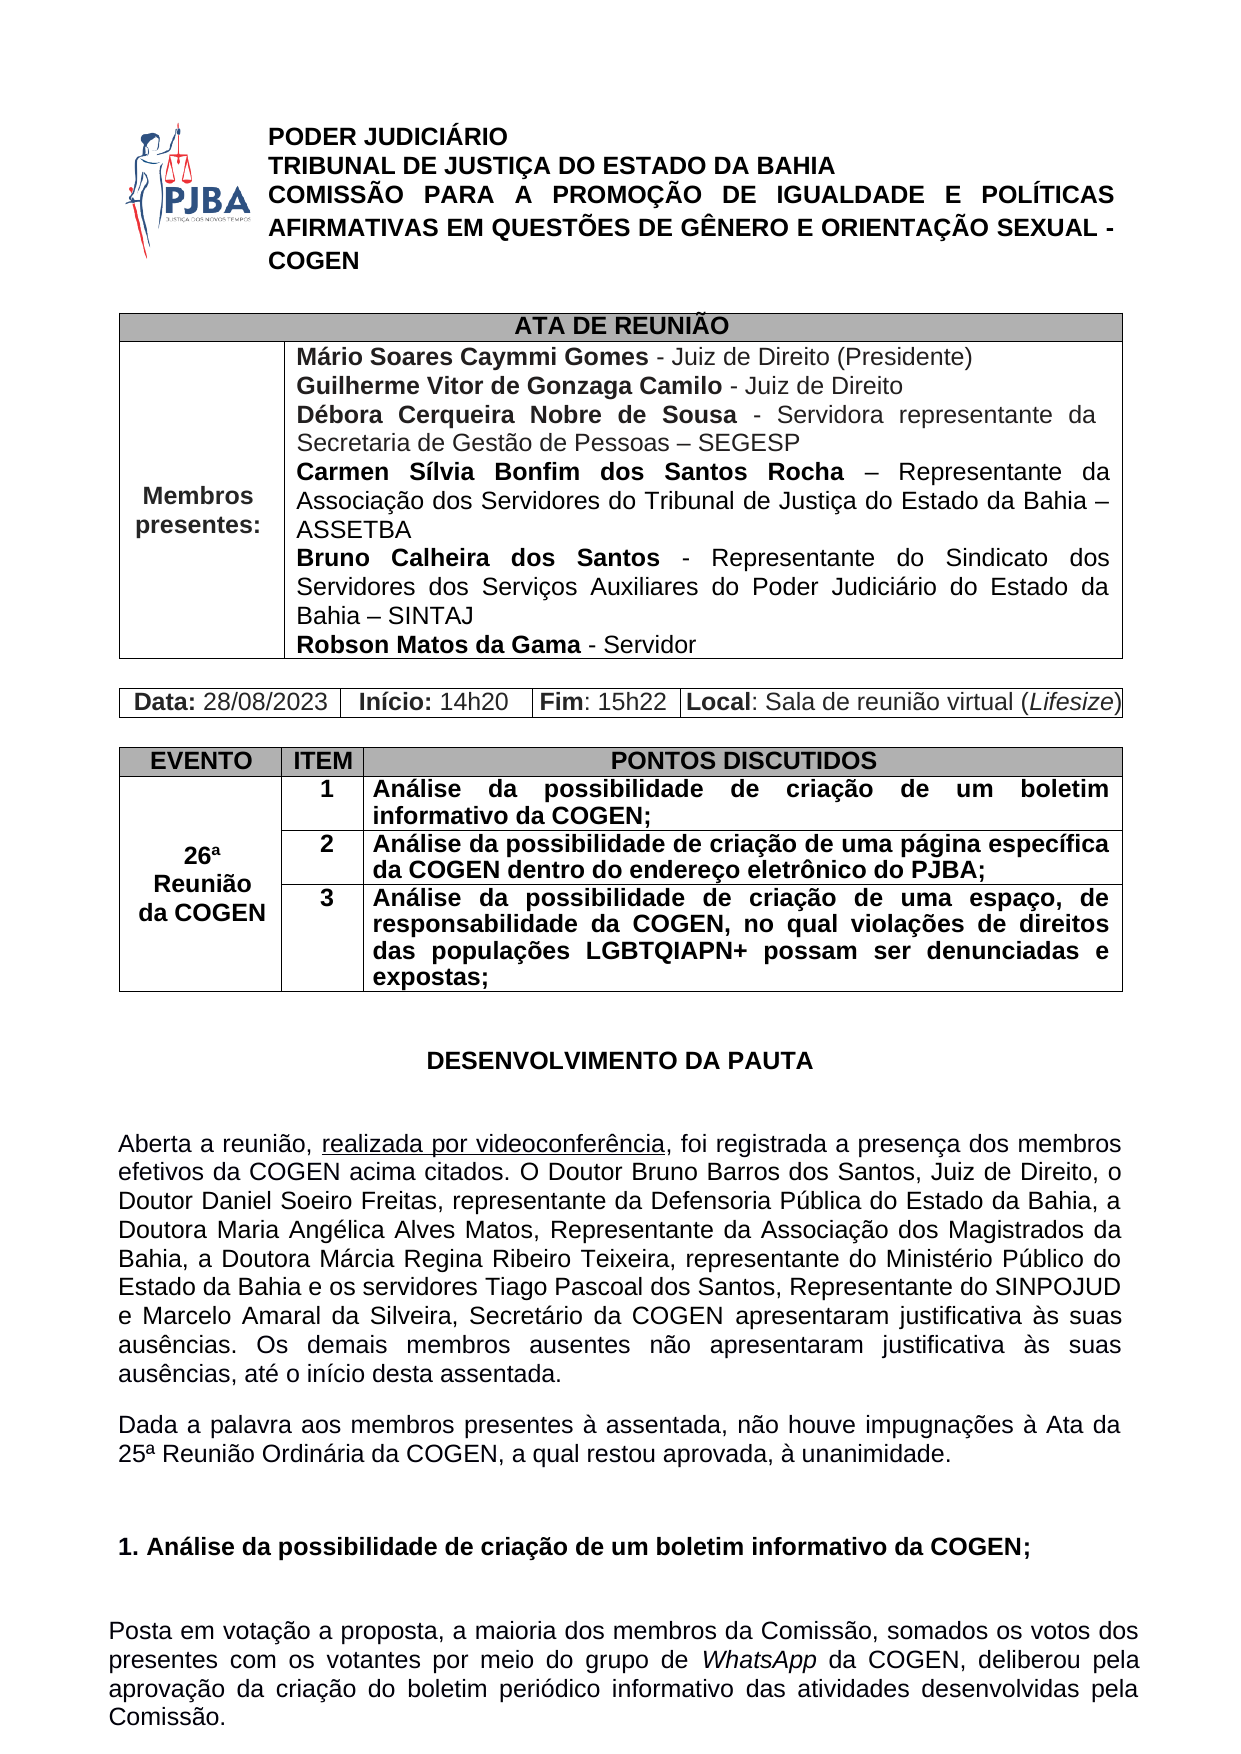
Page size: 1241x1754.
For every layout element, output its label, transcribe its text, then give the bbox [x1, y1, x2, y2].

table_header EVENTO [120, 748, 281, 776]
table_header ITEM [282, 748, 363, 776]
table_cell Análise da possibilidade de criação de uma página específica da COGEN dentro do endereço eletrônico do PJBA; [364, 831, 1122, 884]
table_cell Análise da possibilidade de criação de uma espaço, de responsabilidade da COGEN, no qual violações de direitos das populações LGBTQIAPN+ possam ser denunciadas e expostas; [364, 885, 1122, 991]
table_cell Membros presentes: [120, 342, 284, 658]
text Aberta a reunião, realizada por videoconferência, foi registrada a presença dos membros efetivos da COGEN acima citados. O Doutor Bruno Barros dos Santos, Juiz de Direito, o Doutor Daniel Soeiro Freitas, representante da Defensoria Pública do Estado da Bahia, a Doutora Maria Angélica Alves Matos, Representante da Associação dos Magistrados da Bahia, a Doutora Márcia Regina Ribeiro Teixeira, representante do Ministério Público do Estado da Bahia e os servidores Tiago Pascoal dos Santos, Representante do SINPOJUD e Marcelo Amaral da Silveira, Secretário da COGEN apresentaram justificativa às suas ausências. Os demais membros ausentes não apresentaram justificativa às suas ausências, até o início desta assentada. [118, 1129, 1123, 1387]
subtitle Análise da possibilidade de criação de um boletim informativo da COGEN; [118, 1532, 1140, 1561]
subtitle Posta em votação a proposta, a maioria dos membros da Comissão, somados os votos dos presentes com os votantes por meio do grupo de WhatsApp da COGEN, deliberou pela aprovação da criação do boletim periódico informativo das atividades desenvolvidas pela Comissão. [108, 1616, 1140, 1731]
table_cell 3 [282, 885, 363, 991]
table_header Fim: 15h22 [533, 689, 680, 717]
table_cell 26ª Reunião da COGEN [120, 777, 281, 991]
table_header PONTOS DISCUTIDOS [364, 748, 1122, 776]
picture [125, 122, 251, 259]
text Dada a palavra aos membros presentes à assentada, não houve impugnações à Ata da 25ª Reunião Ordinária da COGEN, a qual restou aprovada, à unanimidade. [118, 1410, 1123, 1467]
table_cell 1 [282, 777, 363, 830]
table_cell Mário Soares Caymmi Gomes - Juiz de Direito (Presidente) Guilherme Vitor de Gonzaga Camilo - Juiz de Direito Débora Cerqueira Nobre de Sousa - Servidora representante da Secretaria de Gestão de Pessoas – SEGESP Carmen Sílvia Bonfim dos Santos Rocha – Representante da Associação dos Servidores do Tribunal de Justiça do Estado da Bahia – ASSETBA Bruno Calheira dos Santos - Representante do Sindicato dos Servidores dos Serviços Auxiliares do Poder Judiciário do Estado da Bahia – SINTAJ Robson Matos da Gama - Servidor [285, 342, 1122, 658]
table_cell Análise da possibilidade de criação de um boletim informativo da COGEN; [364, 777, 1122, 830]
table_header Início: 14h20 [341, 689, 532, 717]
table_header Local: Sala de reunião virtual (Lifesize) [681, 689, 1122, 717]
subtitle DESENVOLVIMENTO DA PAUTA [424, 1046, 816, 1075]
table_cell 2 [282, 831, 363, 884]
table_header Data: 28/08/2023 [120, 689, 340, 717]
table_header ATA DE REUNIÃO [120, 314, 1122, 341]
